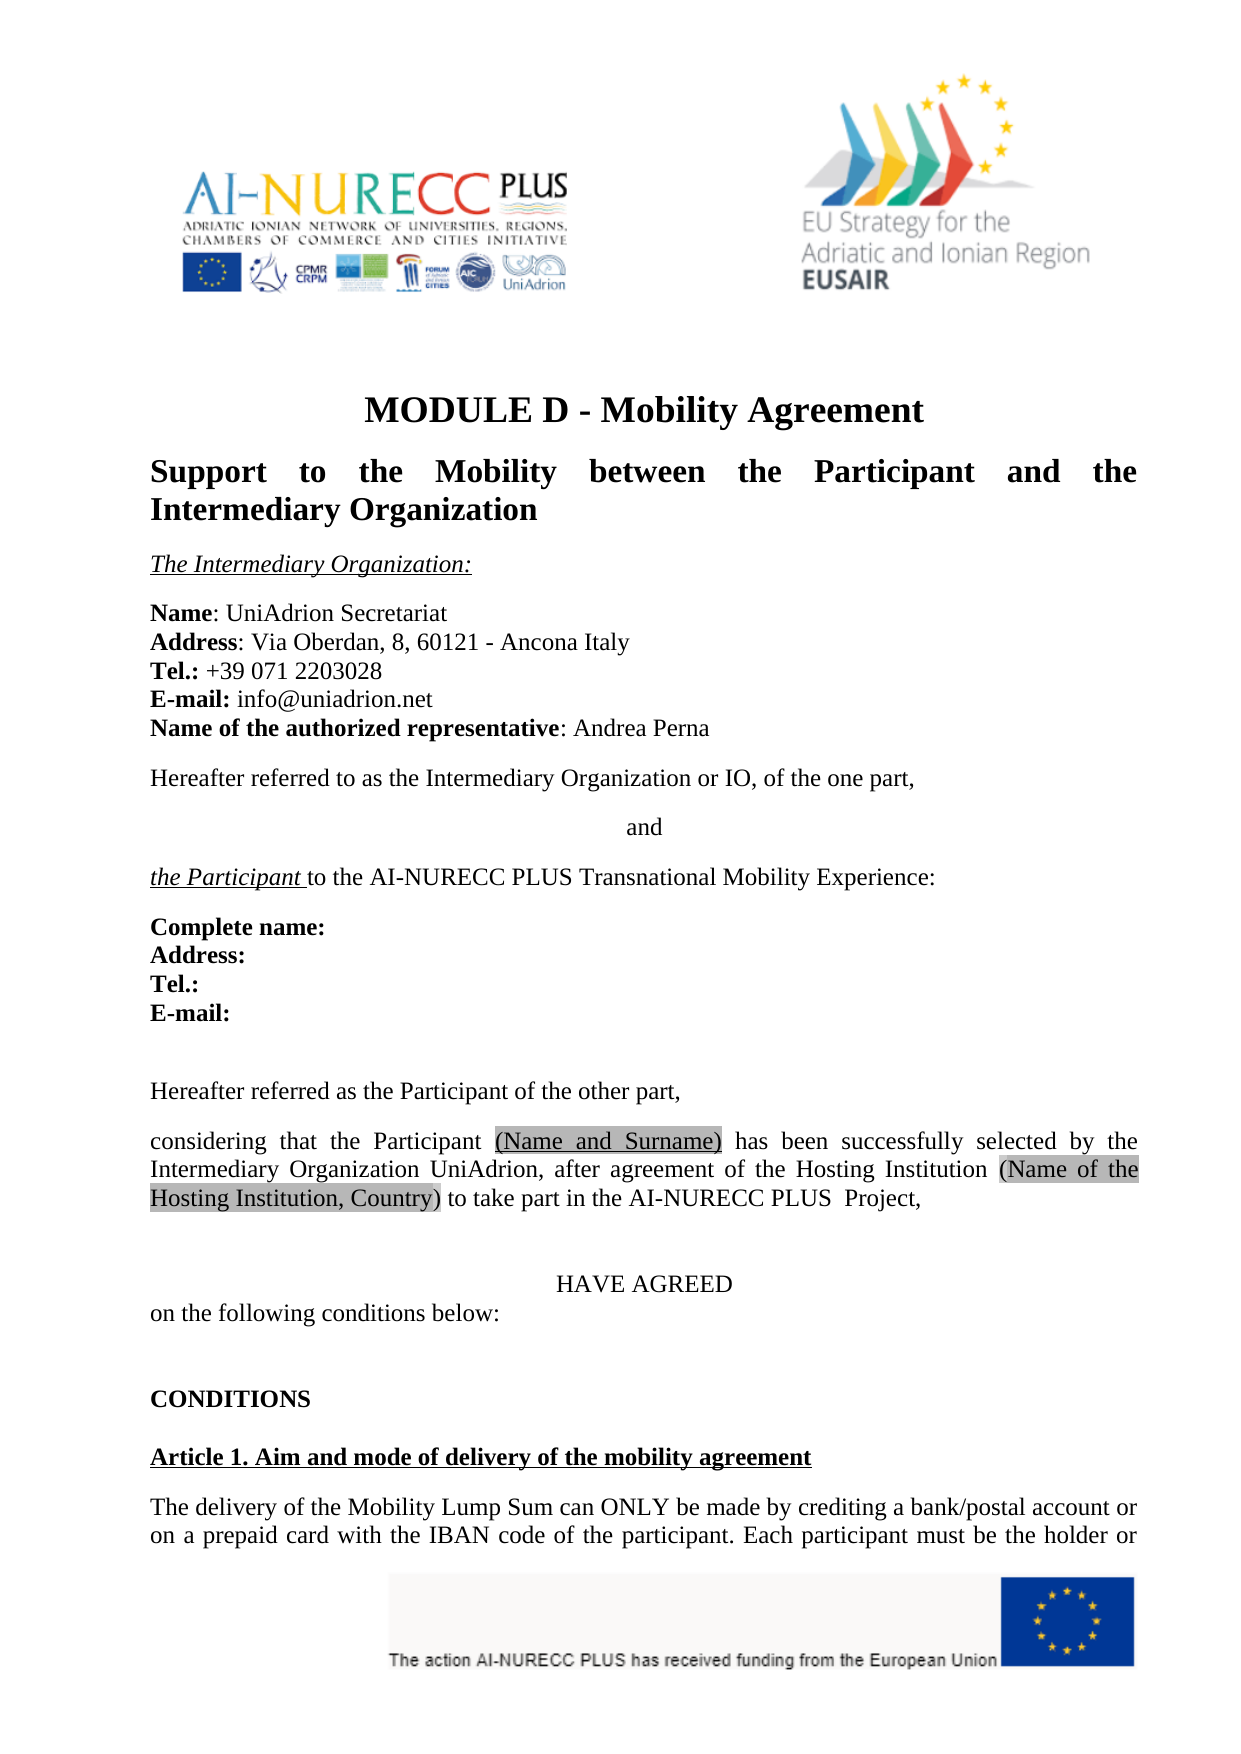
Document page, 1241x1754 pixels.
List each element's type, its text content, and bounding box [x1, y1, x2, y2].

text Support to the Mobility between the Participant and the Intermediary Organization [150, 451, 1139, 528]
text The Intermediary Organization: [150, 549, 1139, 577]
text Hereafter referred to as the Intermediary Organization or IO, of the one part, [150, 763, 1139, 792]
text MODULE D - Mobility Agreement [150, 387, 1139, 430]
text Hereafter referred as the Participant of the other part, [150, 1047, 1139, 1105]
picture [150, 44, 1139, 384]
text the Participant to the AI-NURECC PLUS Transnational Mobility Experience: [150, 862, 1139, 891]
text on the following conditions below: [150, 1298, 1139, 1327]
text Tel.: +39 071 2203028 [150, 656, 1139, 684]
text HAVE AGREED [150, 1269, 1139, 1298]
text Article 1. Aim and mode of delivery of the mobility agreement [150, 1442, 1139, 1471]
text considering that the Participant (Name and Surname) has been successfully selected by the Intermediary Organization UniAdrion, after agreement of the Hosting Institution (Name of the Hosting Institution, Country) to take part in the AI-NURECC PLUS Project, [150, 1126, 1139, 1212]
text Address: Via Oberdan, 8, 60121 - Ancona Italy [150, 627, 1139, 656]
text E-mail: info@uniadrion.net Name of the authorized representative: Andrea Perna [150, 684, 1139, 742]
picture [382, 1568, 1139, 1676]
text CONDITIONS [150, 1384, 1139, 1413]
text and [150, 812, 1139, 841]
text Complete name: Address: Tel.: E-mail: [150, 912, 1139, 1027]
text Name: UniAdrion Secretariat [150, 598, 1139, 627]
